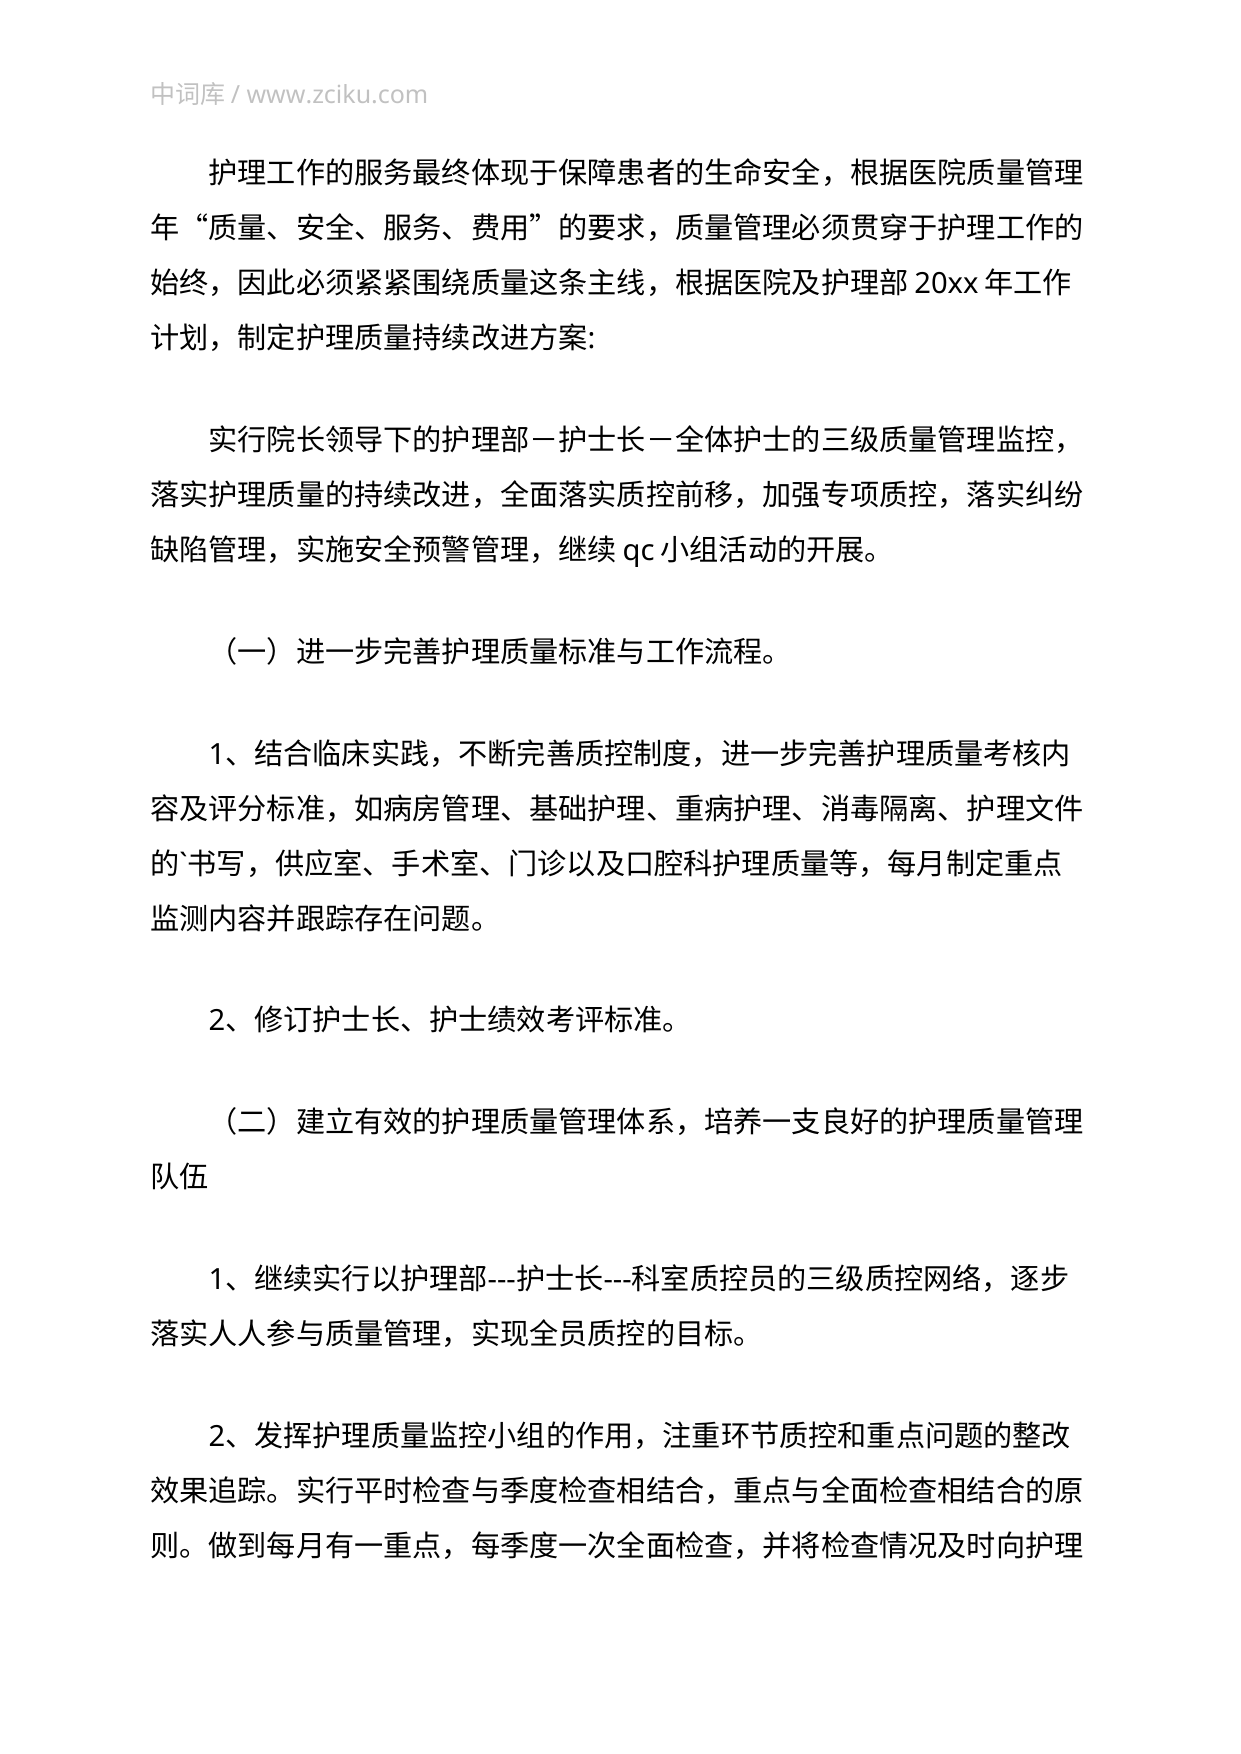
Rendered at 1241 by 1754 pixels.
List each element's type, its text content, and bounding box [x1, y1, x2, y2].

text 2、修订护士长、护士绩效考评标准。 [150, 997, 1090, 1039]
text 1、结合临床实践，不断完善质控制度，进一步完善护理质量考核内容及评分标准，如病房管理、基础护理、重病护理、消毒隔离、护理文件的`书写，供应室、手术室、门诊以及口腔科护理质量等，每月制定重点监测内容并跟踪存在问题。 [150, 730, 1090, 937]
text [150, 1412, 1090, 1564]
text 实行院长领导下的护理部－护士长－全体护士的三级质量管理监控，落实护理质量的持续改进，全面落实质控前移，加强专项质控，落实纠纷缺陷管理，实施安全预警管理，继续qc小组活动的开展。 [150, 417, 1090, 569]
text （一）进一步完善护理质量标准与工作流程。 [150, 628, 1090, 671]
text 1、继续实行以护理部---护士长---科室质控员的三级质控网络，逐步落实人人参与质量管理，实现全员质控的目标。 [150, 1256, 1090, 1353]
text （二）建立有效的护理质量管理体系，培养一支良好的护理质量管理队伍 [150, 1099, 1090, 1196]
text 护理工作的服务最终体现于保障患者的生命安全，根据医院质量管理年“质量、安全、服务、费用”的要求，质量管理必须贯穿于护理工作的始终，因此必须紧紧围绕质量这条主线，根据医院及护理部20xx年工作计划，制定护理质量持续改进方案: [150, 150, 1090, 357]
